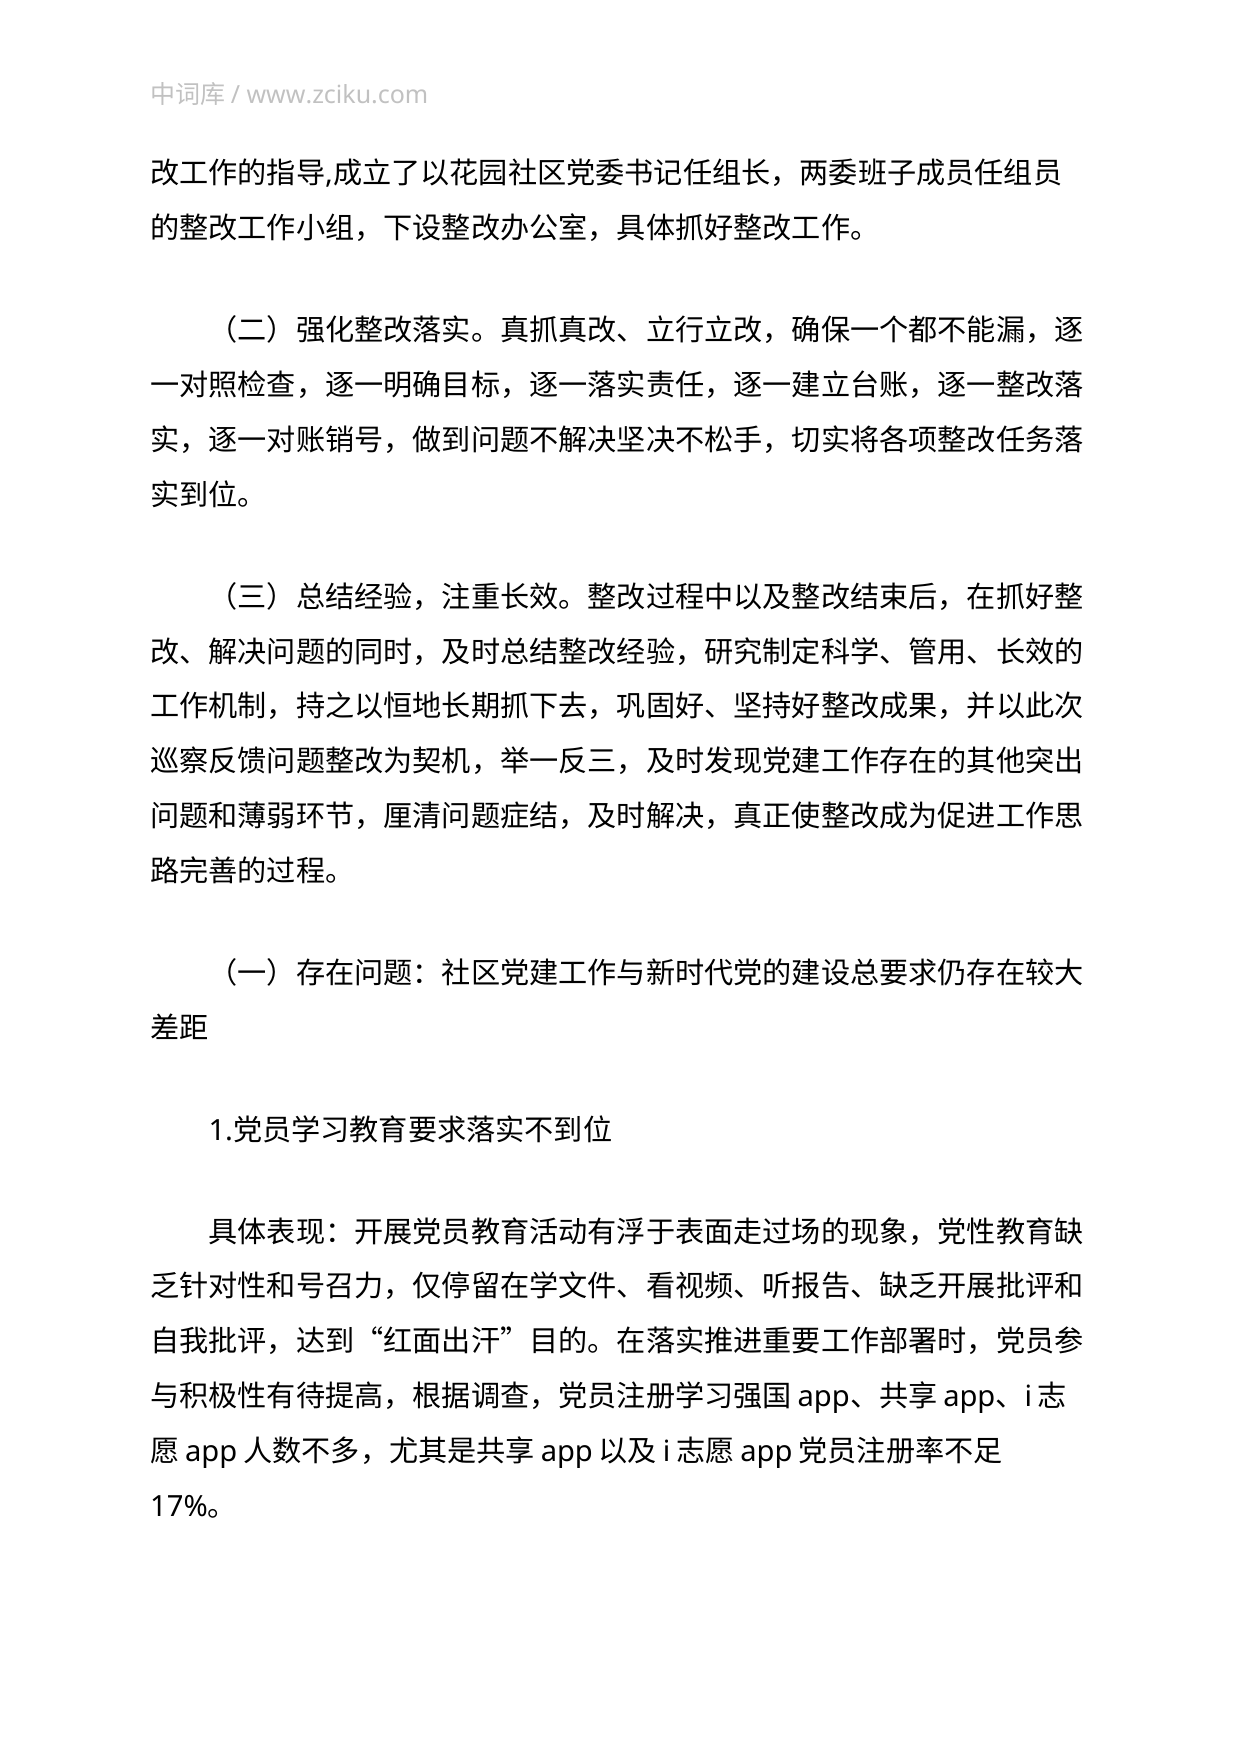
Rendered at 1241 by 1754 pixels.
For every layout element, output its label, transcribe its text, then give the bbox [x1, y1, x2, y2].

text （一）存在问题：社区党建工作与新时代党的建设总要求仍存在较大差距 [150, 949, 1090, 1047]
text （二）强化整改落实。真抓真改、立行立改，确保一个都不能漏，逐一对照检查，逐一明确目标，逐一落实责任，逐一建立台账，逐一整改落实，逐一对账销号，做到问题不解决坚决不松手，切实将各项整改任务落实到位。 [150, 307, 1090, 514]
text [150, 150, 1090, 247]
text 具体表现：开展党员教育活动有浮于表面走过场的现象，党性教育缺乏针对性和号召力，仅停留在学文件、看视频、听报告、缺乏开展批评和自我批评，达到“红面出汗”目的。在落实推进重要工作部署时，党员参与积极性有待提高，根据调查，党员注册学习强国app、共享app、i志愿app人数不多，尤其是共享app以及i志愿app党员注册率不足17%。 [150, 1208, 1090, 1525]
text （三）总结经验，注重长效。整改过程中以及整改结束后，在抓好整改、解决问题的同时，及时总结整改经验，研究制定科学、管用、长效的工作机制，持之以恒地长期抓下去，巩固好、坚持好整改成果，并以此次巡察反馈问题整改为契机，举一反三，及时发现党建工作存在的其他突出问题和薄弱环节，厘清问题症结，及时解决，真正使整改成为促进工作思路完善的过程。 [150, 573, 1090, 890]
text 1.党员学习教育要求落实不到位 [150, 1106, 1090, 1148]
